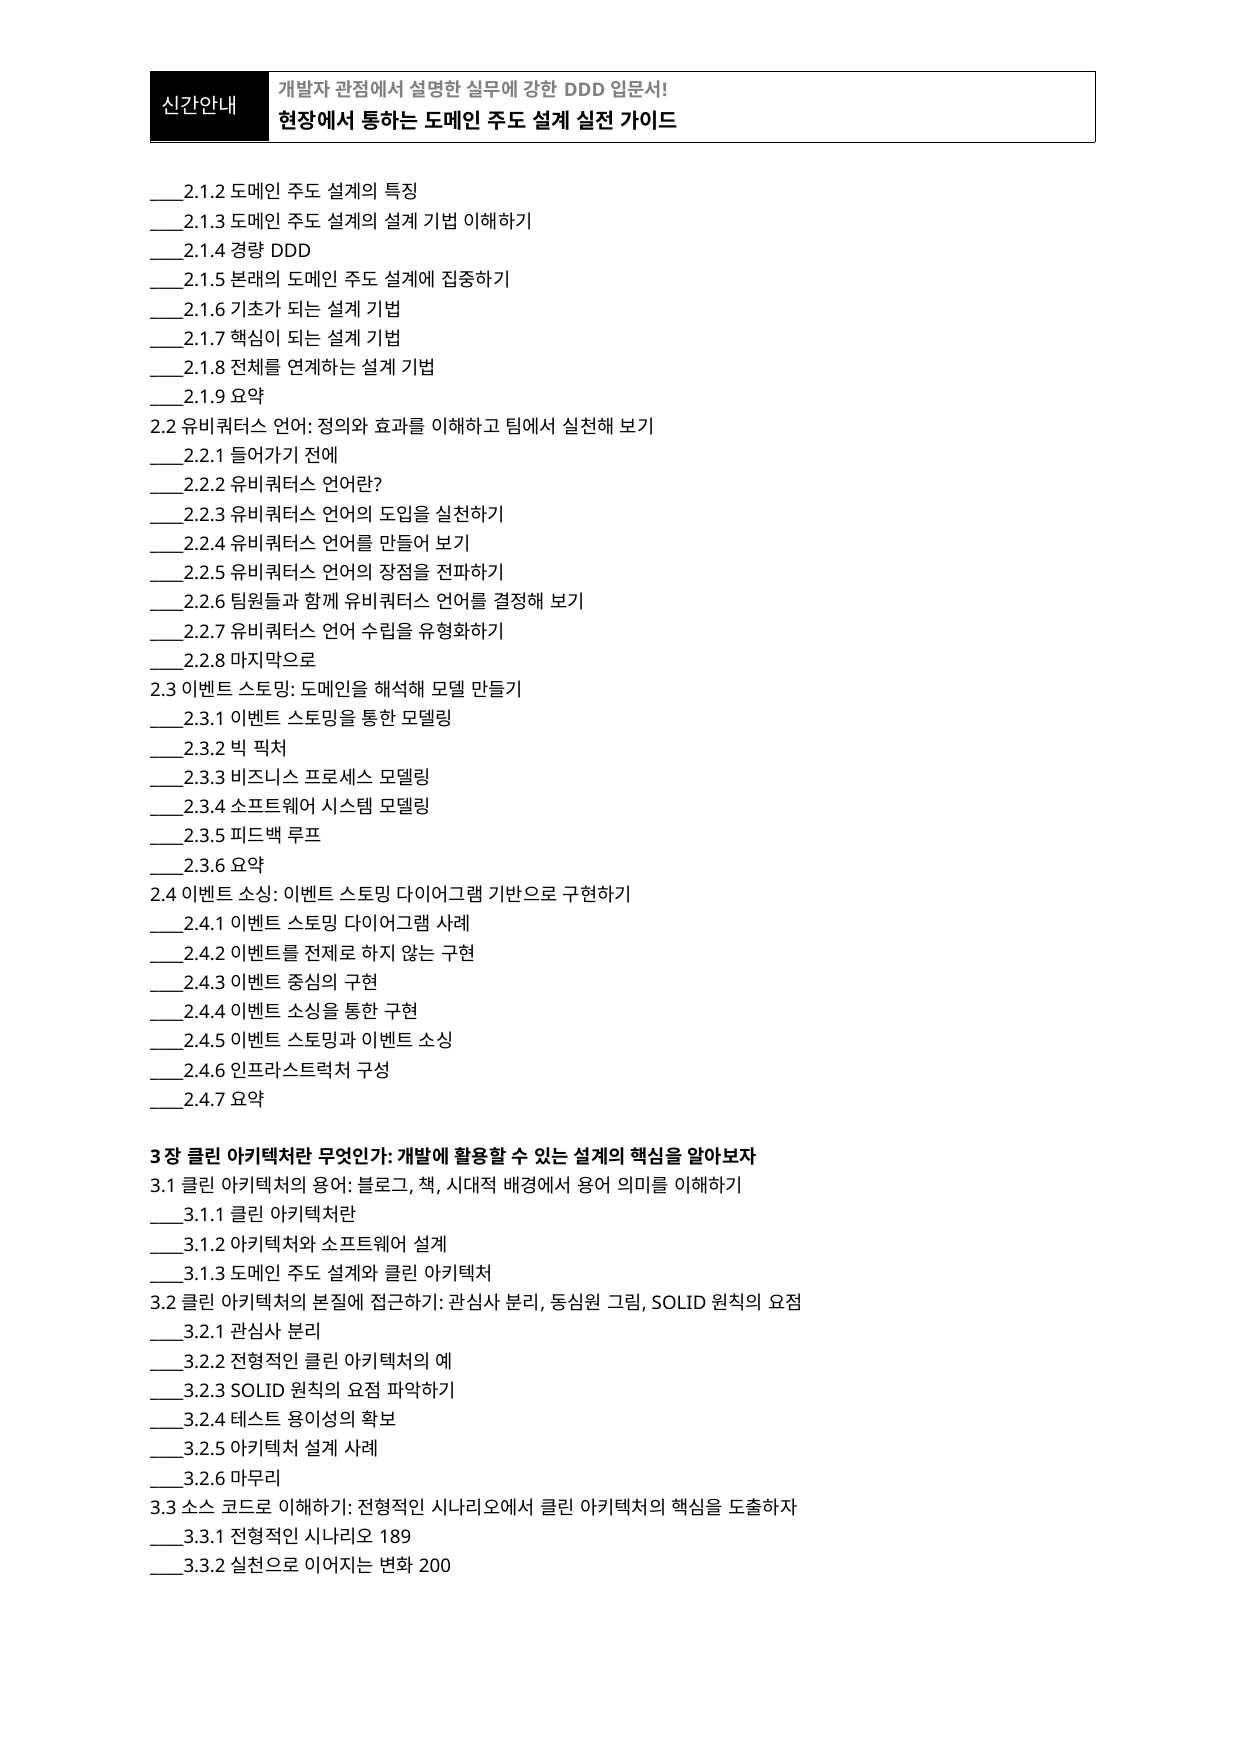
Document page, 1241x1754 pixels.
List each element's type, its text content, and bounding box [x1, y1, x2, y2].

text 3.1 클린 아키텍처의 용어: 블로그, 책, 시대적 배경에서 용어 의미를 이해하기 [150, 1171, 1090, 1198]
text ____2.1.8 전체를 연계하는 설계 기법 [150, 353, 1090, 380]
text ____3.2.4 테스트 용이성의 확보 [150, 1405, 1090, 1432]
text 2.3 이벤트 스토밍: 도메인을 해석해 모델 만들기 [150, 675, 1090, 702]
text ____2.1.6 기초가 되는 설계 기법 [150, 294, 1090, 321]
text 3.3 소스 코드로 이해하기: 전형적인 시나리오에서 클린 아키텍처의 핵심을 도출하자 [150, 1493, 1090, 1520]
text 3.2 클린 아키텍처의 본질에 접근하기: 관심사 분리, 동심원 그림, SOLID 원칙의 요점 [150, 1288, 1090, 1315]
text ____2.2.5 유비쿼터스 언어의 장점을 전파하기 [150, 558, 1090, 585]
text ____2.3.4 소프트웨어 시스템 모델링 [150, 792, 1090, 819]
text ____3.1.2 아키텍처와 소프트웨어 설계 [150, 1229, 1090, 1256]
text ____2.3.1 이벤트 스토밍을 통한 모델링 [150, 704, 1090, 731]
text ____2.4.3 이벤트 중심의 구현 [150, 967, 1090, 995]
text ____2.1.4 경량 DDD [150, 236, 1090, 263]
text ____3.2.5 아키텍처 설계 사례 [150, 1434, 1090, 1461]
text ____2.3.2 빅 픽처 [150, 733, 1090, 761]
text ____3.2.6 마무리 [150, 1463, 1090, 1491]
text ____2.2.8 마지막으로 [150, 646, 1090, 673]
text ____2.3.5 피드백 루프 [150, 821, 1090, 848]
text 2.4 이벤트 소싱: 이벤트 스토밍 다이어그램 기반으로 구현하기 [150, 880, 1090, 907]
text ____2.2.6 팀원들과 함께 유비쿼터스 언어를 결정해 보기 [150, 587, 1090, 614]
text 3장 클린 아키텍처란 무엇인가: 개발에 활용할 수 있는 설계의 핵심을 알아보자 [150, 1141, 1090, 1168]
text ____2.1.5 본래의 도메인 주도 설계에 집중하기 [150, 265, 1090, 292]
text ____2.2.7 유비쿼터스 언어 수립을 유형화하기 [150, 616, 1090, 643]
text ____2.4.6 인프라스트럭처 구성 [150, 1055, 1090, 1082]
text ____3.1.3 도메인 주도 설계와 클린 아키텍처 [150, 1258, 1090, 1286]
text ____2.3.6 요약 [150, 850, 1090, 878]
text ____2.2.1 들어가기 전에 [150, 441, 1090, 468]
text ____2.2.3 유비쿼터스 언어의 도입을 실천하기 [150, 499, 1090, 526]
text ____2.3.3 비즈니스 프로세스 모델링 [150, 763, 1090, 790]
text ____3.3.1 전형적인 시나리오 189 [150, 1522, 1090, 1549]
text ____2.4.1 이벤트 스토밍 다이어그램 사례 [150, 909, 1090, 936]
text ____2.4.5 이벤트 스토밍과 이벤트 소싱 [150, 1026, 1090, 1053]
text ____2.2.2 유비쿼터스 언어란? [150, 470, 1090, 497]
text ____2.1.9 요약 [150, 382, 1090, 409]
text ____3.2.1 관심사 분리 [150, 1317, 1090, 1344]
text ____3.2.3 SOLID 원칙의 요점 파악하기 [150, 1376, 1090, 1403]
text ____3.1.1 클린 아키텍처란 [150, 1200, 1090, 1227]
text ____2.4.4 이벤트 소싱을 통한 구현 [150, 997, 1090, 1024]
text ____2.1.7 핵심이 되는 설계 기법 [150, 323, 1090, 351]
text ____2.1.2 도메인 주도 설계의 특징 [150, 177, 1090, 204]
text ____2.1.3 도메인 주도 설계의 설계 기법 이해하기 [150, 206, 1090, 234]
text ____3.2.2 전형적인 클린 아키텍처의 예 [150, 1346, 1090, 1373]
text ____3.3.2 실천으로 이어지는 변화 200 [150, 1551, 1090, 1578]
text 2.2 유비쿼터스 언어: 정의와 효과를 이해하고 팀에서 실천해 보기 [150, 411, 1090, 438]
text ____2.4.7 요약 [150, 1084, 1090, 1112]
text ____2.2.4 유비쿼터스 언어를 만들어 보기 [150, 528, 1090, 556]
text ____2.4.2 이벤트를 전제로 하지 않는 구현 [150, 938, 1090, 965]
